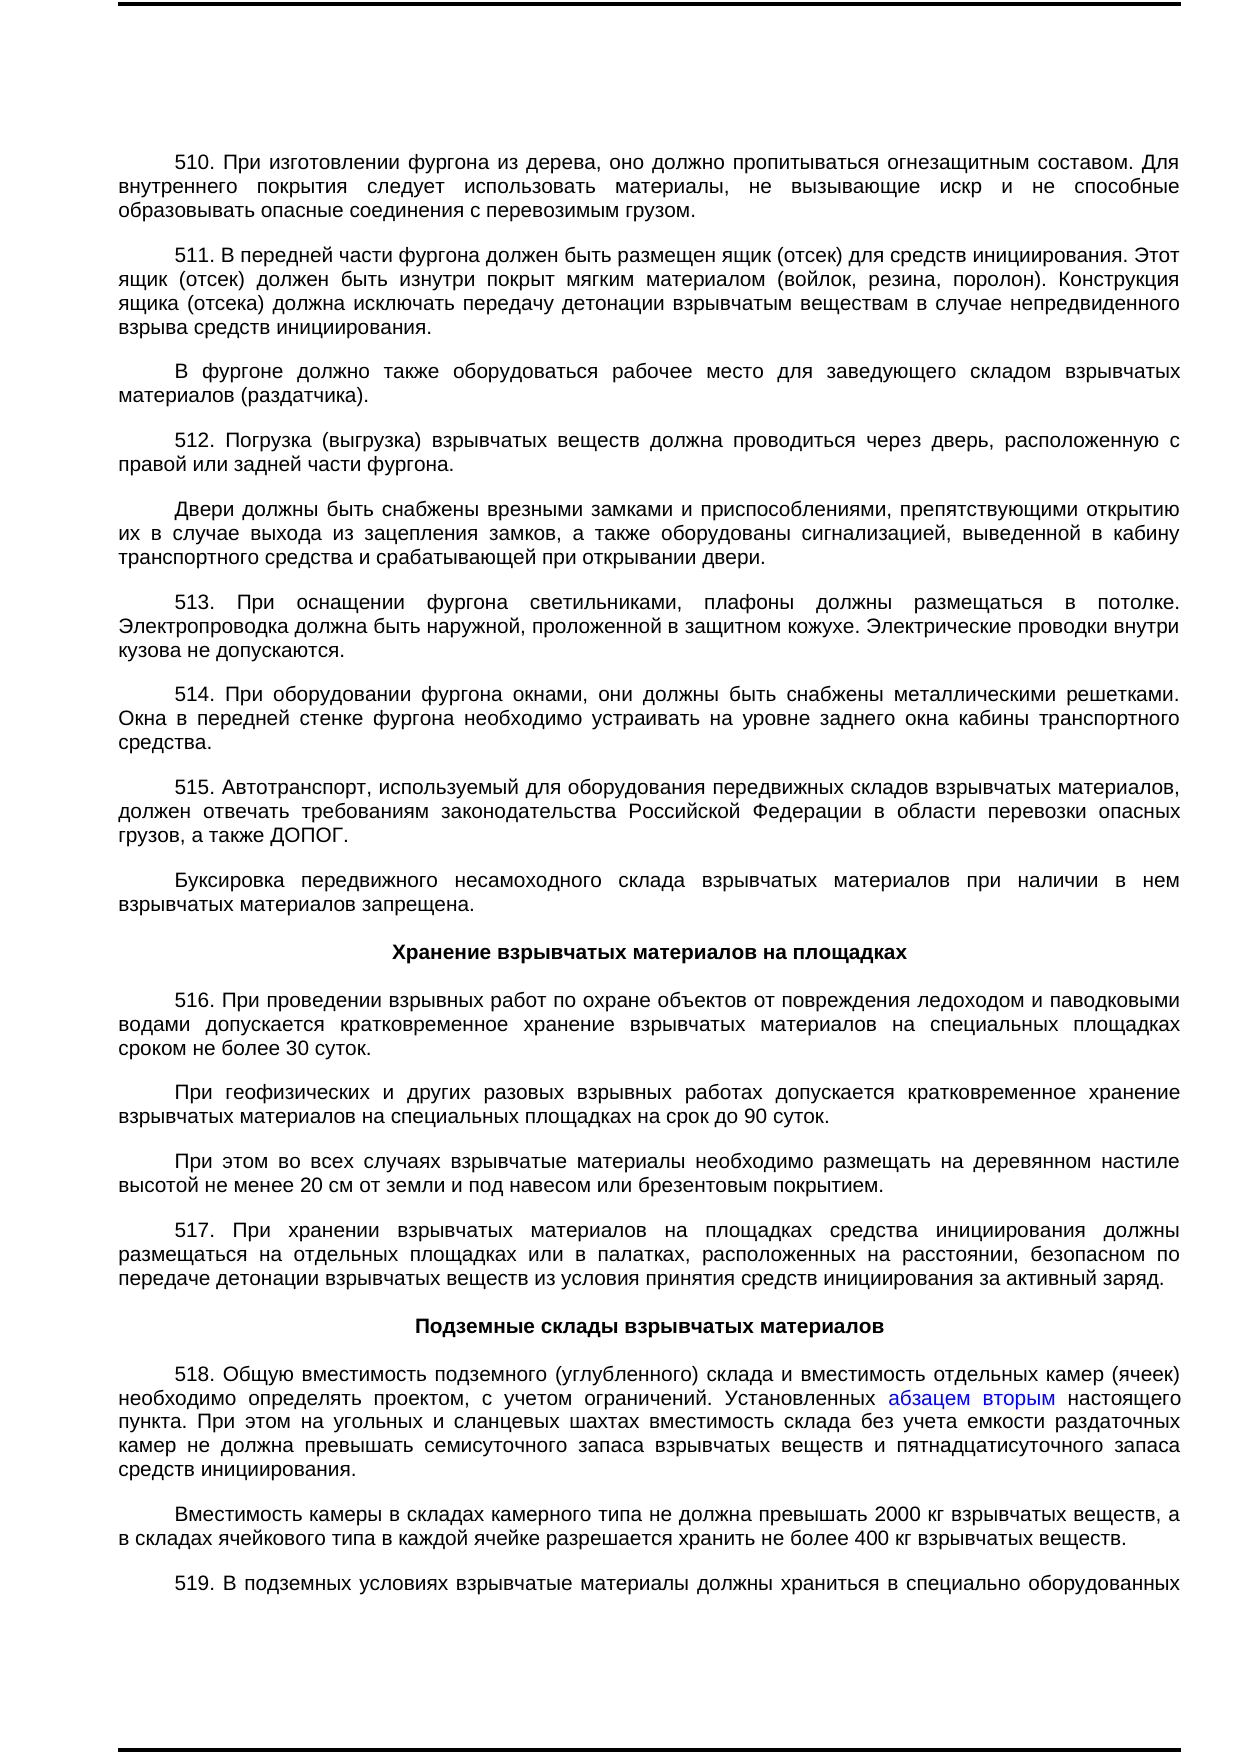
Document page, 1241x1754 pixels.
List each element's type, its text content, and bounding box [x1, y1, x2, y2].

text 514. При оборудовании фургона окнами, они должны быть снабжены металлическими решетками. Окна в передней стенке фургона необходимо устраивать на уровне заднего окна кабины транспортного средства. [118, 682, 1181, 754]
text 510. При изготовлении фургона из дерева, оно должно пропитываться огнезащитным составом. Для внутреннего покрытия следует использовать материалы, не вызывающие искр и не способные образовывать опасные соединения с перевозимым грузом. [118, 150, 1181, 222]
text Двери должны быть снабжены врезными замками и приспособлениями, препятствующими открытию их в случае выхода из зацепления замков, а также оборудованы сигнализацией, выведенной в кабину транспортного средства и срабатывающей при открывании двери. [118, 497, 1181, 569]
title Подземные склады взрывчатых материалов [118, 1313, 1181, 1337]
text 517. При хранении взрывчатых материалов на площадках средства инициирования должны размещаться на отдельных площадках или в палатках, расположенных на расстоянии, безопасном по передаче детонации взрывчатых веществ из условия принятия средств инициирования за активный заряд. [118, 1218, 1181, 1289]
text 518. Общую вместимость подземного (углубленного) склада и вместимость отдельных камер (ячеек) необходимо определять проектом, с учетом ограничений. Установленных абзацем вторым настоящего пункта. При этом на угольных и сланцевых шахтах вместимость склада без учета емкости раздаточных камер не должна превышать семисуточного запаса взрывчатых веществ и пятнадцатисуточного запаса средств инициирования. [118, 1361, 1181, 1481]
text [118, 1571, 1181, 1595]
text 515. Автотранспорт, используемый для оборудования передвижных складов взрывчатых материалов, должен отвечать требованиям законодательства Российской Федерации в области перевозки опасных грузов, а также ДОПОГ. [118, 775, 1181, 847]
text При геофизических и других разовых взрывных работах допускается кратковременное хранение взрывчатых материалов на специальных площадках на срок до 90 суток. [118, 1080, 1181, 1128]
text 511. В передней части фургона должен быть размещен ящик (отсек) для средств инициирования. Этот ящик (отсек) должен быть изнутри покрыт мягким материалом (войлок, резина, поролон). Конструкция ящика (отсека) должна исключать передачу детонации взрывчатым веществам в случае непредвиденного взрыва средств инициирования. [118, 243, 1181, 338]
text При этом во всех случаях взрывчатые материалы необходимо размещать на деревянном настиле высотой не менее 20 см от земли и под навесом или брезентовым покрытием. [118, 1149, 1181, 1197]
text 512. Погрузка (выгрузка) взрывчатых веществ должна проводиться через дверь, расположенную с правой или задней части фургона. [118, 428, 1181, 476]
title Хранение взрывчатых материалов на площадках [118, 939, 1181, 963]
text 516. При проведении взрывных работ по охране объектов от повреждения ледоходом и паводковыми водами допускается кратковременное хранение взрывчатых материалов на специальных площадках сроком не более 30 суток. [118, 987, 1181, 1059]
text Вместимость камеры в складах камерного типа не должна превышать 2000 кг взрывчатых веществ, а в складах ячейкового типа в каждой ячейке разрешается хранить не более 400 кг взрывчатых веществ. [118, 1502, 1181, 1550]
text В фургоне должно также оборудоваться рабочее место для заведующего складом взрывчатых материалов (раздатчика). [118, 359, 1181, 407]
text 513. При оснащении фургона светильниками, плафоны должны размещаться в потолке. Электропроводка должна быть наружной, проложенной в защитном кожухе. Электрические проводки внутри кузова не допускаются. [118, 589, 1181, 661]
text Буксировка передвижного несамоходного склада взрывчатых материалов при наличии в нем взрывчатых материалов запрещена. [118, 868, 1181, 916]
